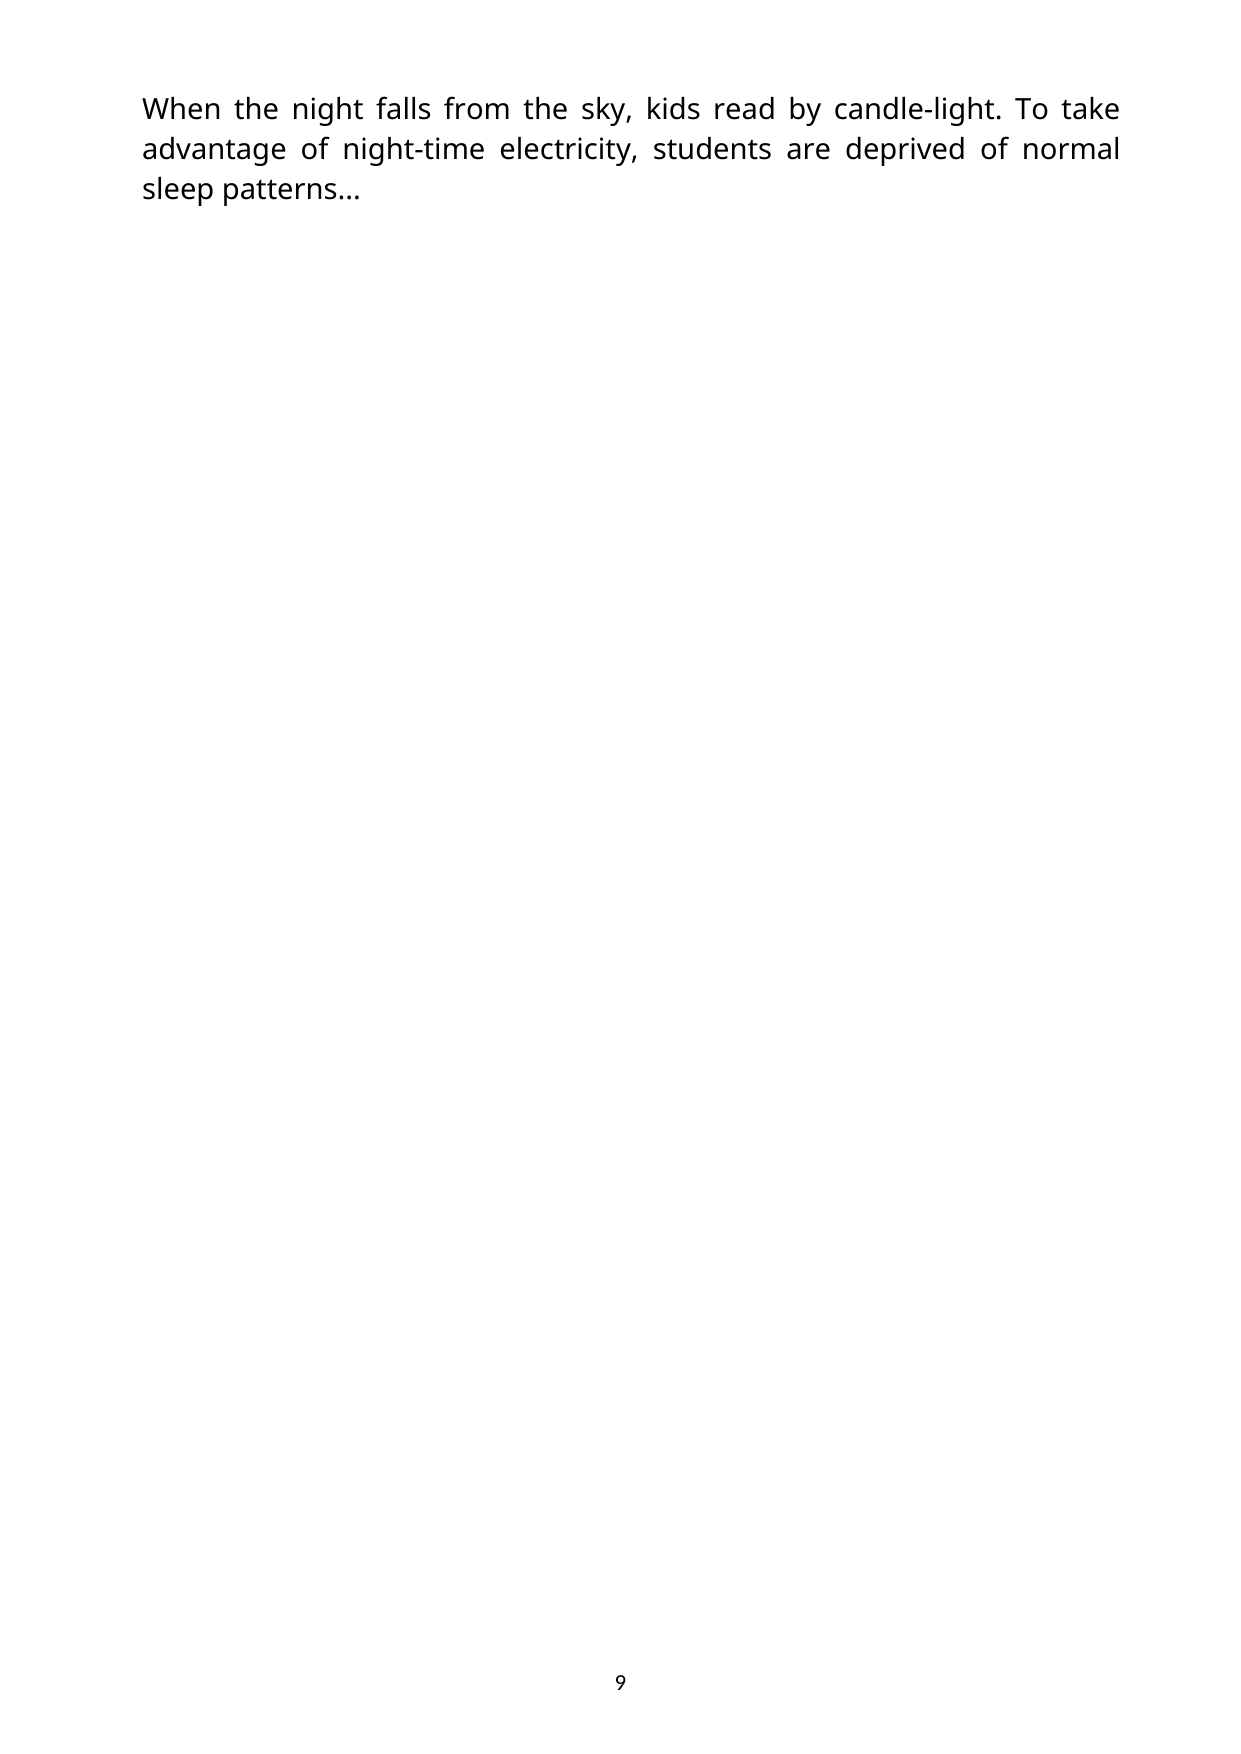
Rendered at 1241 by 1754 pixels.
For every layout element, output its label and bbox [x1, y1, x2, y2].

text [142, 89, 1122, 208]
